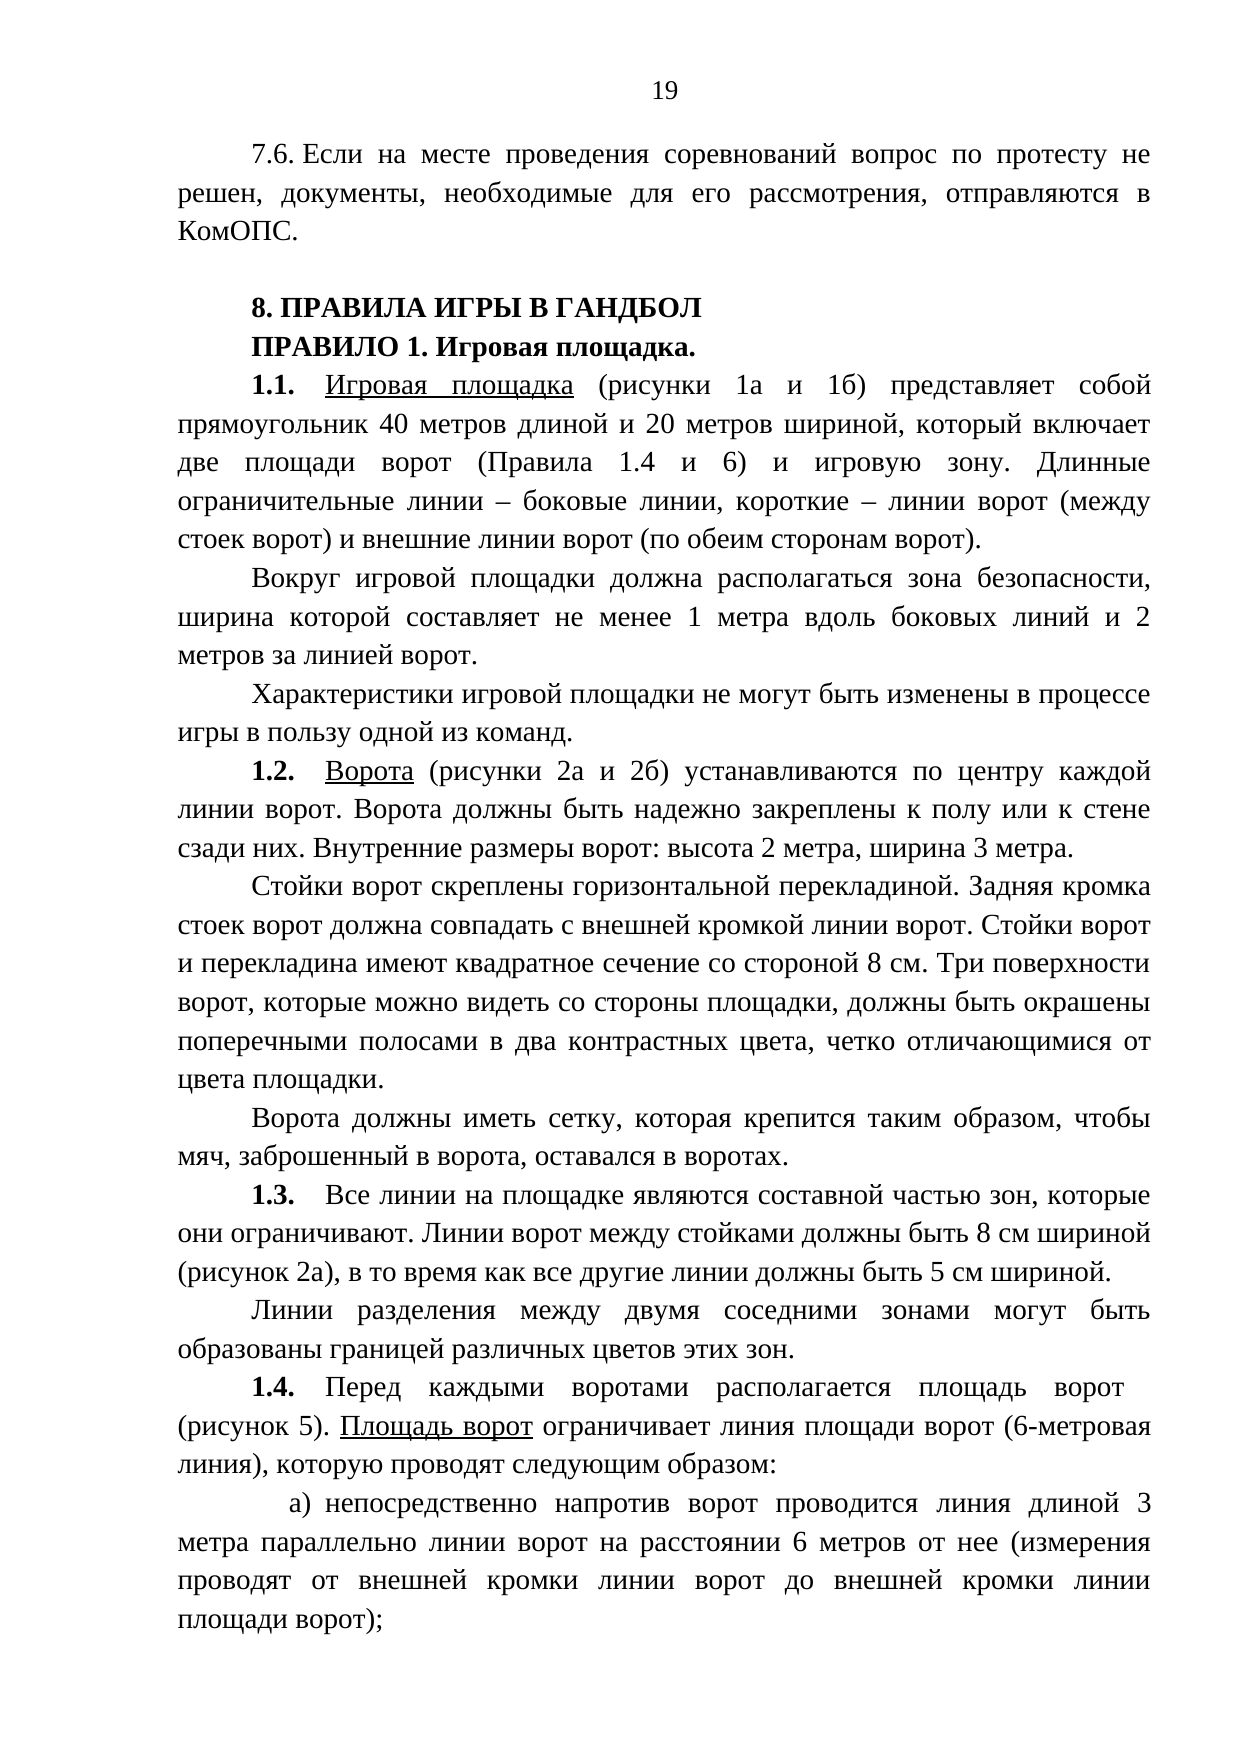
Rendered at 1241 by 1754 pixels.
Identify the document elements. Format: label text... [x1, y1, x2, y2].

text 1.4. Перед каждыми воротами располагается площадь ворот (рисунок 5). Площадь ворот ограничивает линия площади ворот (6-метровая линия), которую проводят следующим образом: [177, 1369, 1152, 1480]
text Стойки ворот скреплены горизонтальной перекладиной. Задняя кромка стоек ворот должна совпадать с внешней кромкой линии ворот. Стойки ворот и перекладина имеют квадратное сечение со стороной 8 см. Три поверхности ворот, которые можно видеть со стороны площадки, должны быть окрашены поперечными полосами в два контрастных цвета, четко отличающимися от цвета площадки. [177, 868, 1152, 1095]
list непосредственно напротив ворот проводится линия длиной 3 метра параллельно линии ворот на расстоянии 6 метров от нее (измерения проводят от внешней кромки линии ворот до внешней кромки линии площади ворот); [177, 1485, 1152, 1634]
text Вокруг игровой площадки должна располагаться зона безопасности, ширина которой составляет не менее 1 метра вдоль боковых линий и 2 метров за линией ворот. [177, 560, 1152, 671]
text Характеристики игровой площадки не могут быть изменены в процессе игры в пользу одной из команд. [177, 676, 1152, 748]
list Игровая площадка (рисунки 1а и 1б) представляет собой прямоугольник 40 метров длиной и 20 метров шириной, который включает две площади ворот (Правила 1.4 и 6) и игровую зону. Длинные ограничительные линии – боковые линии, короткие – линии ворот (между стоек ворот) и внешние линии ворот (по обеим сторонам ворот). [177, 367, 1152, 555]
text 8. ПРАВИЛА ИГРЫ В ГАНДБОЛ [177, 290, 1152, 324]
text 7.6. Если на месте проведения соревнований вопрос по протесту не решен, документы, необходимые для его рассмотрения, отправляются в КомОПС. [177, 136, 1152, 247]
text Ворота должны иметь сетку, которая крепится таким образом, чтобы мяч, заброшенный в ворота, оставался в воротах. [177, 1100, 1152, 1172]
text Линии разделения между двумя соседними зонами могут быть образованы границей различных цветов этих зон. [177, 1292, 1152, 1364]
text ПРАВИЛО 1. Игровая площадка. [177, 329, 1152, 362]
text 1.2. Ворота (рисунки 2а и 2б) устанавливаются по центру каждой линии ворот. Ворота должны быть надежно закреплены к полу или к стене сзади них. Внутренние размеры ворот: высота 2 метра, ширина 3 метра. [177, 753, 1152, 863]
text 1.3. Все линии на площадке являются составной частью зон, которые они ограничивают. Линии ворот между стойками должны быть 8 см шириной (рисунок 2а), в то время как все другие линии должны быть 5 см шириной. [177, 1177, 1152, 1287]
